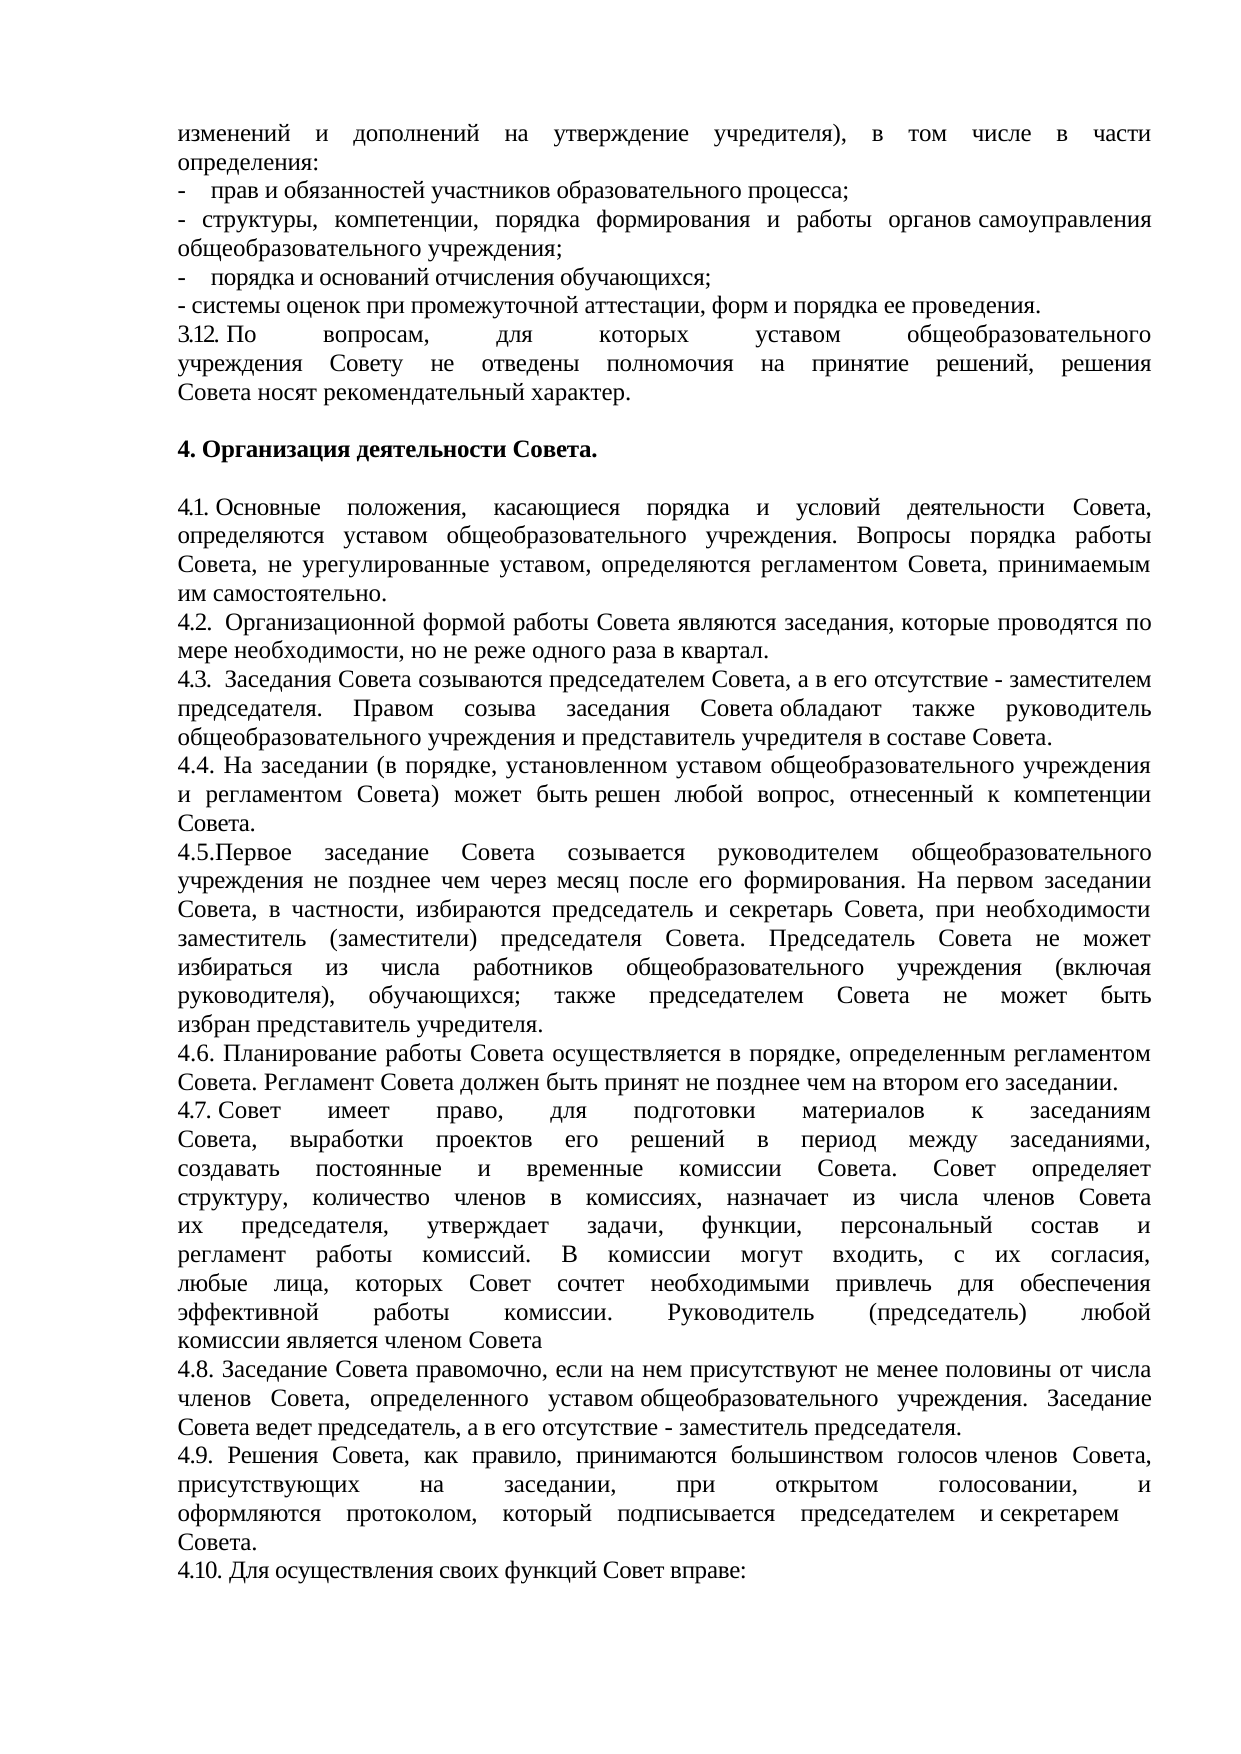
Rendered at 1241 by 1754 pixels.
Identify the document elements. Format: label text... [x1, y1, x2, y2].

text 4.3. Заседания Совета созываются председателем Совета, а в его отсутствие - заместителем председателя. Правом созыва заседания Совета обладают также руководитель общеобразовательного учреждения и представитель учредителя в составе Совета. [177, 664, 1152, 751]
text - порядка и оснований отчисления обучающихся; [177, 262, 1152, 291]
text 4.5.Первое заседание Совета созывается руководителем общеобразовательного учреждения не позднее чем через месяц после его формирования. На первом заседании Совета, в частности, избираются председатель и секретарь Совета, при необходимости заместитель (заместители) председателя Совета. Председатель Совета не может избираться из числа работников общеобразовательного учреждения (включая руководителя), обучающихся; также председателем Совета не может быть избран представитель учредителя. [177, 837, 1152, 1038]
text - системы оценок при промежуточной аттестации, форм и порядка ее проведения. [177, 291, 1152, 319]
text 4.6. Планирование работы Совета осуществляется в порядке, определенным регламентом Совета. Регламент Совета должен быть принят не позднее чем на втором его заседании. [177, 1038, 1152, 1096]
text 4.9. Решения Совета, как правило, принимаются большинством голосов членов Совета, присутствующих на заседании, при открытом голосовании, и оформляются протоколом, который подписывается председателем и секретарем Совета. [177, 1441, 1152, 1556]
text 4.4. На заседании (в порядке, установленном уставом общеобразовательного учреждения и регламентом Совета) может быть решен любой вопрос, отнесенный к компетенции Совета. [177, 751, 1152, 837]
text 4.8. Заседание Совета правомочно, если на нем присутствуют не менее половины от числа членов Совета, определенного уставом общеобразовательного учреждения. Заседание Совета ведет председатель, а в его отсутствие - заместитель председателя. [177, 1354, 1152, 1441]
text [177, 118, 1152, 176]
text 4.1. Основные положения, касающиеся порядка и условий деятельности Совета, определяются уставом общеобразовательного учреждения. Вопросы порядка работы Совета, не урегулированные уставом, определяются регламентом Совета, принимаемым им самостоятельно. [177, 492, 1152, 607]
text - структуры, компетенции, порядка формирования и работы органов самоуправления общеобразовательного учреждения; [177, 204, 1152, 262]
text - прав и обязанностей участников образовательного процесса; [177, 176, 1152, 204]
text 4.7. Совет имеет право, для подготовки материалов к заседаниям Совета, выработки проектов его решений в период между заседаниями, создавать постоянные и временные комиссии Совета. Совет определяет структуру, количество членов в комиссиях, назначает из числа членов Совета их председателя, утверждает задачи, функции, персональный состав и регламент работы комиссий. В комиссии могут входить, с их согласия, любые лица, которых Совет сочтет необходимыми привлечь для обеспечения эффективной работы комиссии. Руководитель (председатель) любой комиссии является членом Совета [177, 1096, 1152, 1354]
text 4. Организация деятельности Совета. [177, 434, 1152, 463]
text 4.2. Организационной формой работы Совета являются заседания, которые проводятся по мере необходимости, но не реже одного раза в квартал. [177, 607, 1152, 664]
text 3.12. По вопросам, для которых уставом общеобразовательного учреждения Совету не отведены полномочия на принятие решений, решения Совета носят рекомендательный характер. [177, 319, 1152, 406]
text 4.10. Для осуществления своих функций Совет вправе: [177, 1556, 1152, 1584]
